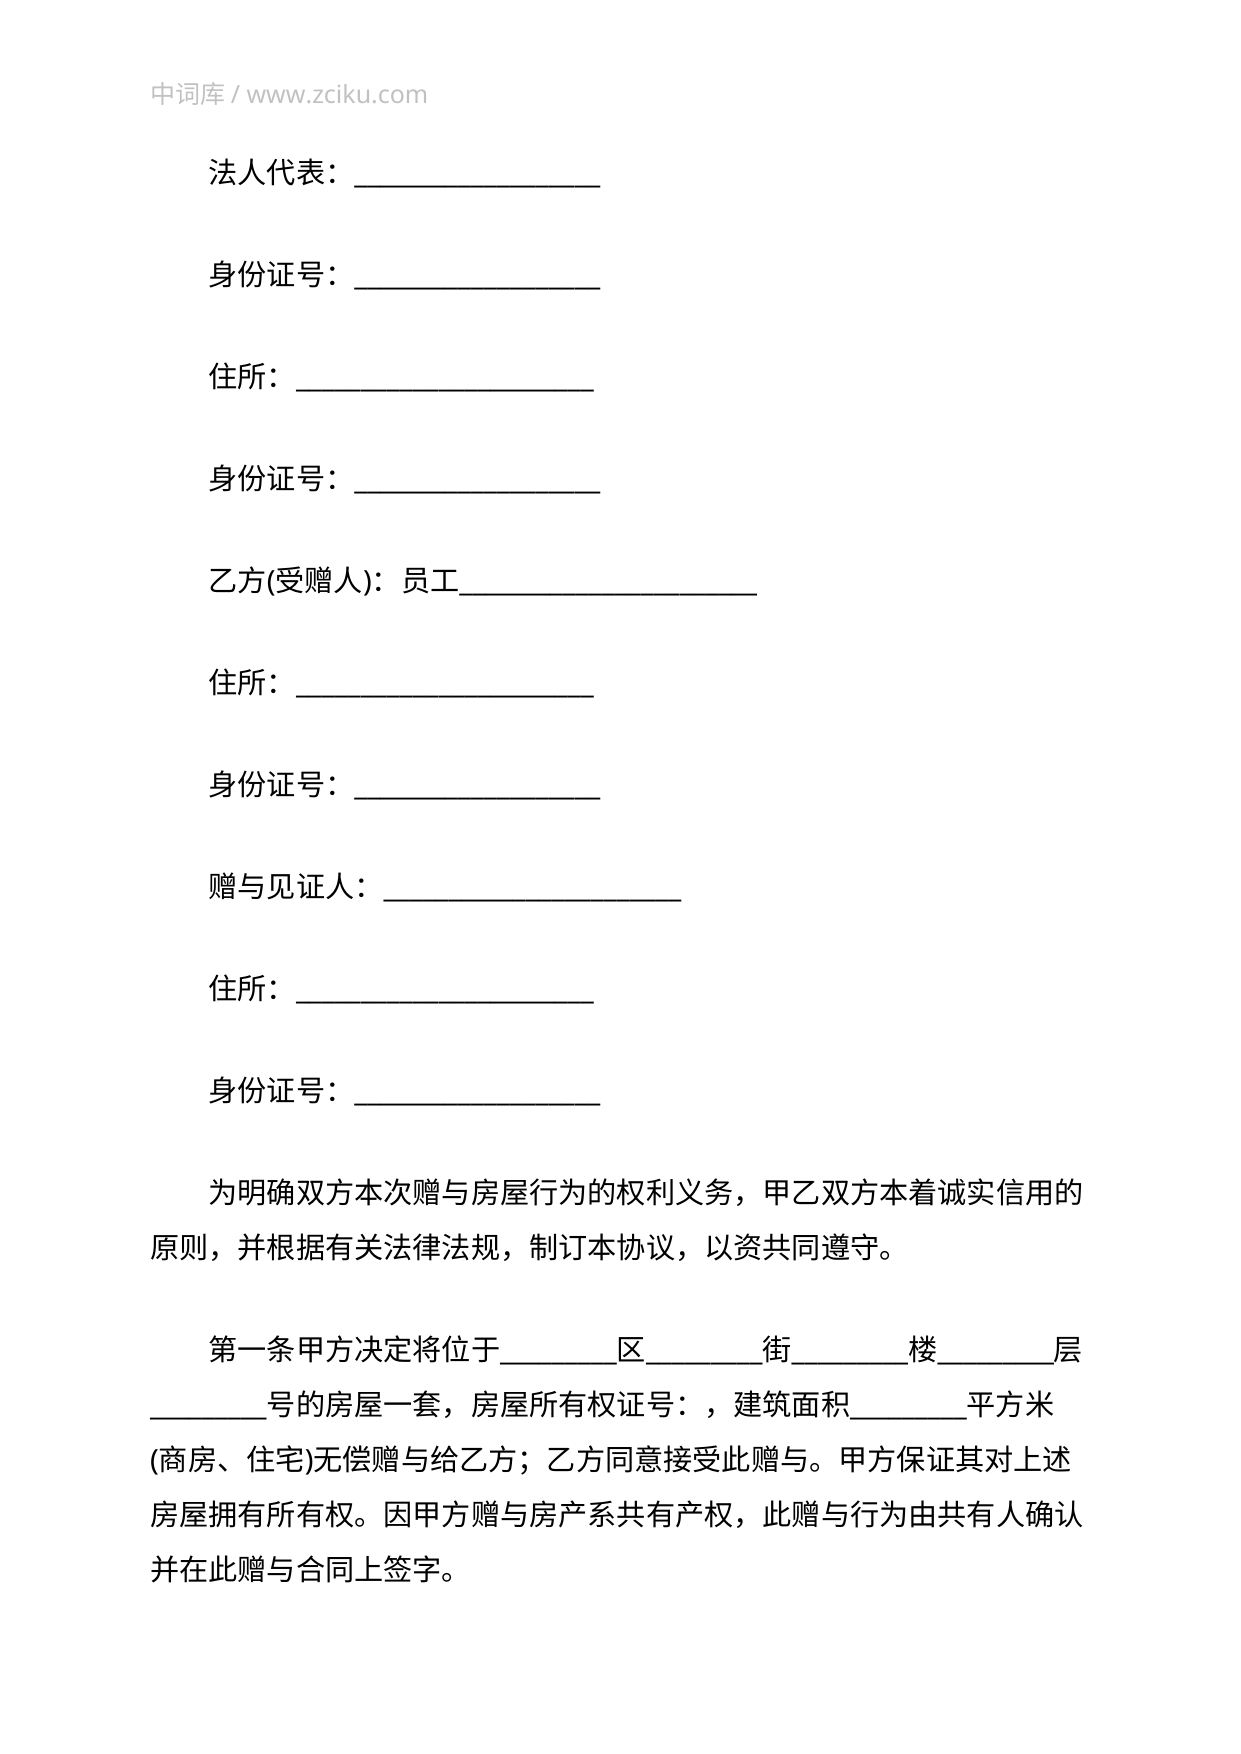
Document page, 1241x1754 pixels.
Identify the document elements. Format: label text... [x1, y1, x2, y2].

text 身份证号：___________________ [150, 762, 1090, 804]
text 乙方(受赠人)：员工_______________________ [150, 558, 1090, 600]
text 住所：_______________________ [150, 354, 1090, 396]
text 身份证号：___________________ [150, 1068, 1090, 1110]
text 第一条甲方决定将位于_________区_________街_________楼_________层_________号的房屋一套，房屋所有权证号：，建筑面积_________平方米(商房、住宅)无偿赠与给乙方；乙方同意接受此赠与。甲方保证其对上述房屋拥有所有权。因甲方赠与房产系共有产权，此赠与行为由共有人确认并在此赠与合同上签字。 [150, 1326, 1090, 1589]
text 身份证号：___________________ [150, 456, 1090, 498]
text 法人代表：___________________ [150, 150, 1090, 192]
text 赠与见证人：_______________________ [150, 864, 1090, 906]
text 为明确双方本次赠与房屋行为的权利义务，甲乙双方本着诚实信用的原则，并根据有关法律法规，制订本协议，以资共同遵守。 [150, 1170, 1090, 1267]
text 身份证号：___________________ [150, 252, 1090, 294]
text 住所：_______________________ [150, 660, 1090, 702]
text 住所：_______________________ [150, 966, 1090, 1008]
